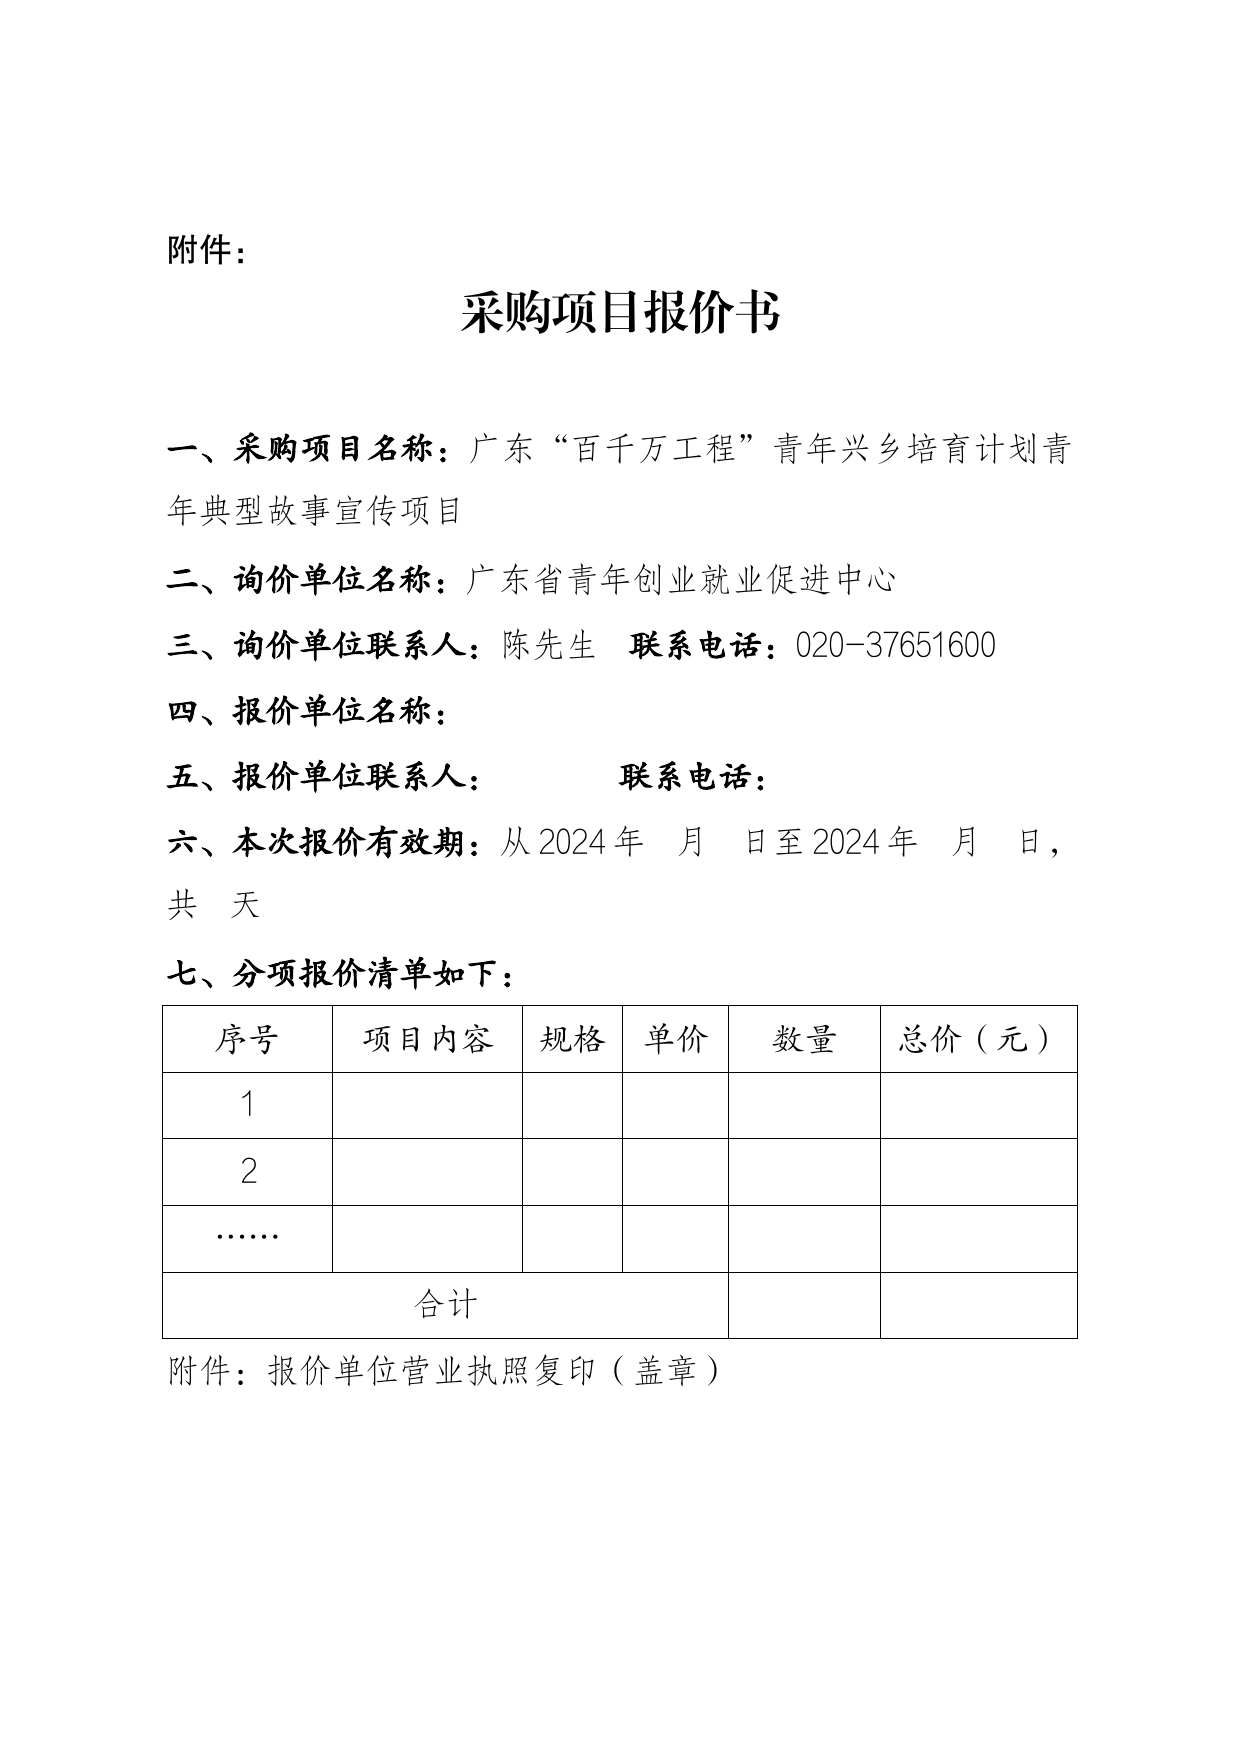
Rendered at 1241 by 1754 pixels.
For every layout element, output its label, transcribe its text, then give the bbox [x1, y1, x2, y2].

table_cell [881, 1073, 1077, 1138]
table_cell [881, 1273, 1077, 1338]
text 七、分项报价清单如下： [165, 939, 1075, 1005]
table_cell 合计 [163, 1273, 728, 1338]
table_header 序号 [163, 1006, 332, 1072]
table_header 项目内容 [333, 1006, 522, 1072]
table_cell [881, 1139, 1077, 1205]
table_cell [881, 1206, 1077, 1272]
table_header 单价 [623, 1006, 728, 1072]
table_cell [623, 1206, 728, 1272]
text 二、询价单位名称：广东省青年创业就业促进中心 [165, 546, 941, 611]
table_cell [623, 1073, 728, 1138]
table_cell [333, 1139, 522, 1205]
table_cell [523, 1206, 622, 1272]
table_cell [523, 1139, 622, 1205]
text 四、报价单位名称： [165, 677, 1075, 742]
text 六、本次报价有效期：从2024年 月 日至2024年 月 日，共 天 [165, 808, 1075, 939]
table_header 总价（元） [881, 1006, 1077, 1072]
text 附件：报价单位营业执照复印（盖章） [165, 1339, 1075, 1405]
table_cell [729, 1273, 880, 1338]
table_cell 2 [163, 1139, 332, 1205]
table_header 数量 [729, 1006, 880, 1072]
table_cell [729, 1139, 880, 1205]
table_header 规格 [523, 1006, 622, 1072]
text 三、询价单位联系人：陈先生 联系电话：020-37651600 [165, 611, 1075, 677]
table_cell [333, 1073, 522, 1138]
text 附件： [165, 217, 1075, 283]
table_cell [333, 1206, 522, 1272]
table_cell …… [163, 1206, 332, 1272]
text 一、采购项目名称：广东“百千万工程”青年兴乡培育计划青年典型故事宣传项目 [165, 414, 1075, 546]
table_cell 1 [163, 1073, 332, 1138]
text 采购项目报价书 [165, 283, 1075, 349]
table_cell [523, 1073, 622, 1138]
text 五、报价单位联系人： 联系电话： [165, 742, 1075, 808]
table_cell [729, 1206, 880, 1272]
table_cell [729, 1073, 880, 1138]
table_cell [623, 1139, 728, 1205]
